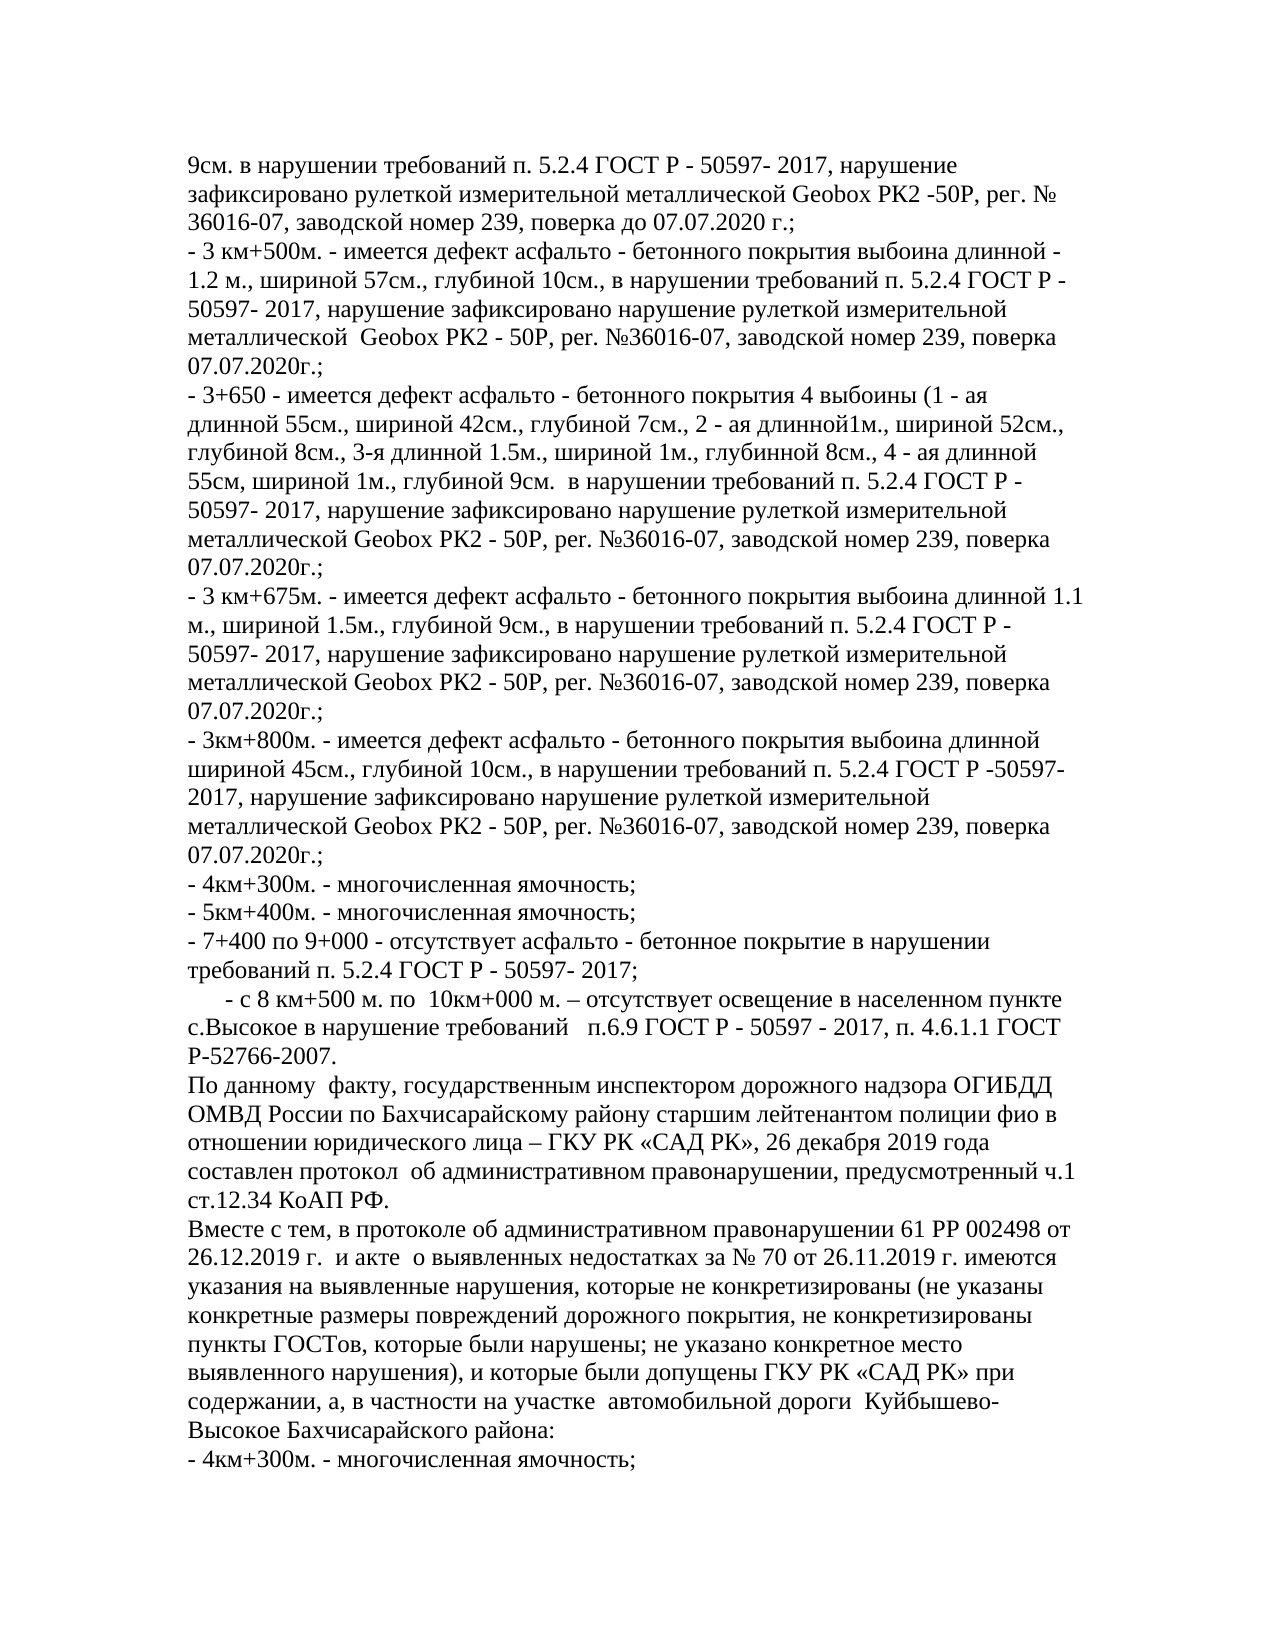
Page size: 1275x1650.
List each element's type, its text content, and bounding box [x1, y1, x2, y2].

text - 4км+300м. - многочисленная ямочность; [187, 1444, 1087, 1472]
text - 3 км+500м. - имеется дефект асфальто - бетонного покрытия выбоина длинной -1.2 м., шириной 57см., глубиной 10см., в нарушении требований п. 5.2.4 ГОСТ Р - 50597- 2017, нарушение зафиксировано нарушение рулеткой измерительной металлической Geobox РК2 - 50Р, per. №36016-07, заводской номер 239, поверка 07.07.2020г.; [187, 236, 1087, 380]
text По данному факту, государственным инспектором дорожного надзора ОГИБДД ОМВД России по Бахчисарайскому району старшим лейтенантом полиции фио в отношении юридического лица – ГКУ РК «САД РК», 26 декабря 2019 года составлен протокол об административном правонарушении, предусмотренный ч.1 ст.12.34 КоАП РФ. [187, 1070, 1087, 1214]
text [187, 150, 1087, 236]
text - с 8 км+500 м. по 10км+000 м. – отсутствует освещение в населенном пункте с.Высокое в нарушение требований п.6.9 ГОСТ Р - 50597 - 2017, п. 4.6.1.1 ГОСТ Р-52766-2007. [187, 984, 1087, 1070]
text - 5км+400м. - многочисленная ямочность; [187, 897, 1087, 926]
text - 3 км+675м. - имеется дефект асфальто - бетонного покрытия выбоина длинной 1.1 м., шириной 1.5м., глубиной 9см., в нарушении требований п. 5.2.4 ГОСТ Р - 50597- 2017, нарушение зафиксировано нарушение рулеткой измерительной металлической Geobox РК2 - 50Р, per. №36016-07, заводской номер 239, поверка 07.07.2020г.; [187, 581, 1087, 725]
text - 3+650 - имеется дефект асфальто - бетонного покрытия 4 выбоины (1 - ая длинной 55см., шириной 42см., глубиной 7см., 2 - ая длинной1м., шириной 52см., глубиной 8см., 3-я длинной 1.5м., шириной 1м., глубинной 8см., 4 - ая длинной 55см, шириной 1м., глубиной 9см. в нарушении требований п. 5.2.4 ГОСТ Р - 50597- 2017, нарушение зафиксировано нарушение рулеткой измерительной металлической Geobox РК2 - 50Р, per. №36016-07, заводской номер 239, поверка 07.07.2020г.; [187, 380, 1087, 581]
text - 3км+800м. - имеется дефект асфальто - бетонного покрытия выбоина длинной шириной 45см., глубиной 10см., в нарушении требований п. 5.2.4 ГОСТ Р -50597- 2017, нарушение зафиксировано нарушение рулеткой измерительной металлической Geobox РК2 - 50Р, per. №36016-07, заводской номер 239, поверка 07.07.2020г.; [187, 725, 1087, 869]
text Вместе с тем, в протоколе об административном правонарушении 61 РР 002498 от 26.12.2019 г. и акте о выявленных недостатках за № 70 от 26.11.2019 г. имеются указания на выявленные нарушения, которые не конкретизированы (не указаны конкретные размеры повреждений дорожного покрытия, не конкретизированы пункты ГОСТов, которые были нарушены; не указано конкретное место выявленного нарушения), и которые были допущены ГКУ РК «САД РК» при содержании, а, в частности на участке автомобильной дороги Куйбышево-Высокое Бахчисарайского района: [187, 1214, 1087, 1444]
text - 7+400 по 9+000 - отсутствует асфальто - бетонное покрытие в нарушении требований п. 5.2.4 ГОСТ Р - 50597- 2017; [187, 926, 1087, 984]
text - 4км+300м. - многочисленная ямочность; [187, 869, 1087, 897]
